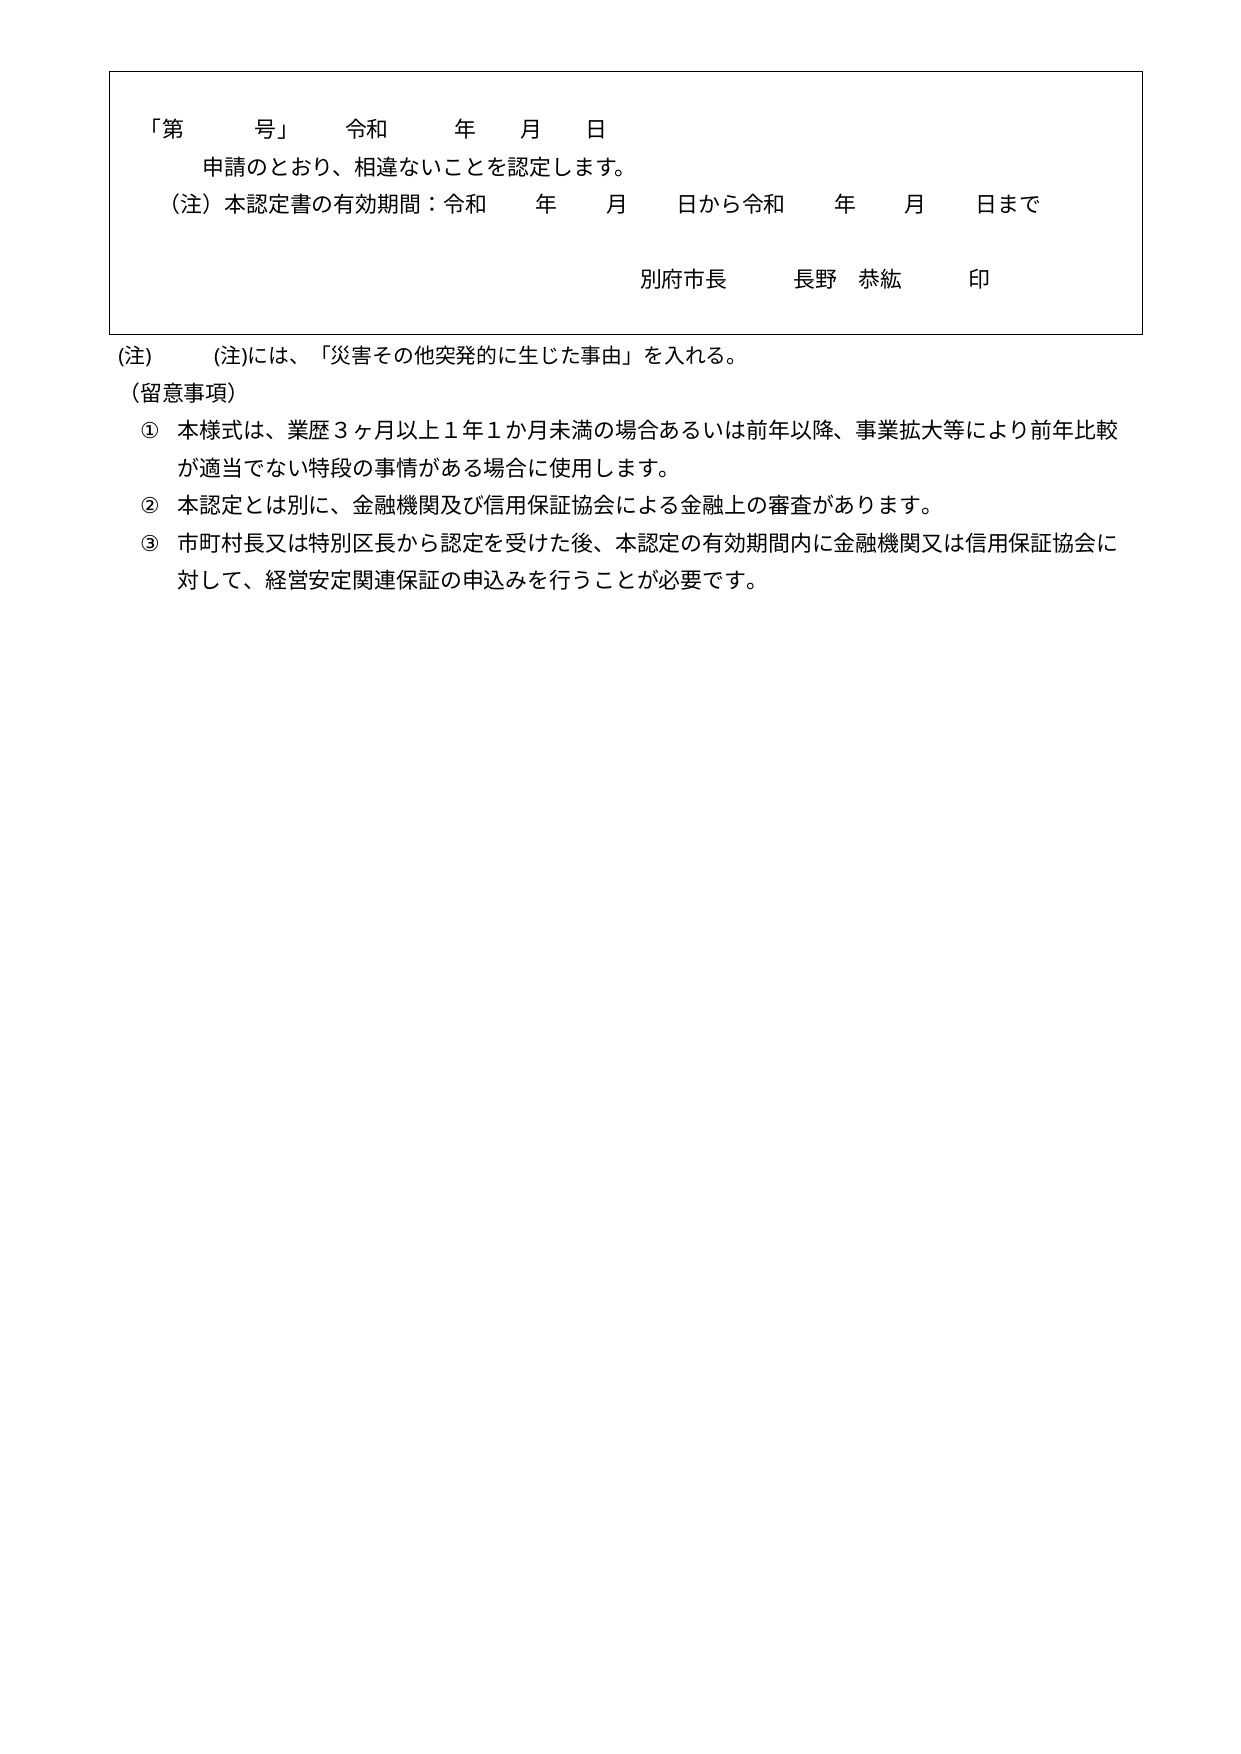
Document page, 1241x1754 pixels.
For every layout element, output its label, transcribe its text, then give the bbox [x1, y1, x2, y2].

list 市町村長又は特別区長から認定を受けた後、本認定の有効期間内に金融機関又は信用保証協会に対して、経営安定関連保証の申込みを行うことが必要です。 [140, 523, 1122, 598]
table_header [110, 72, 1142, 334]
text (注) (注)には、「災害その他突発的に生じた事由」を入れる。 [118, 335, 1122, 373]
text （留意事項） [118, 373, 1122, 410]
list 本様式は、業歴３ヶ月以上１年１か月未満の場合あるいは前年以降、事業拡大等により前年比較が適当でない特段の事情がある場合に使用します。 [140, 410, 1122, 485]
list 本認定とは別に、金融機関及び信用保証協会による金融上の審査があります。 [140, 485, 1122, 523]
